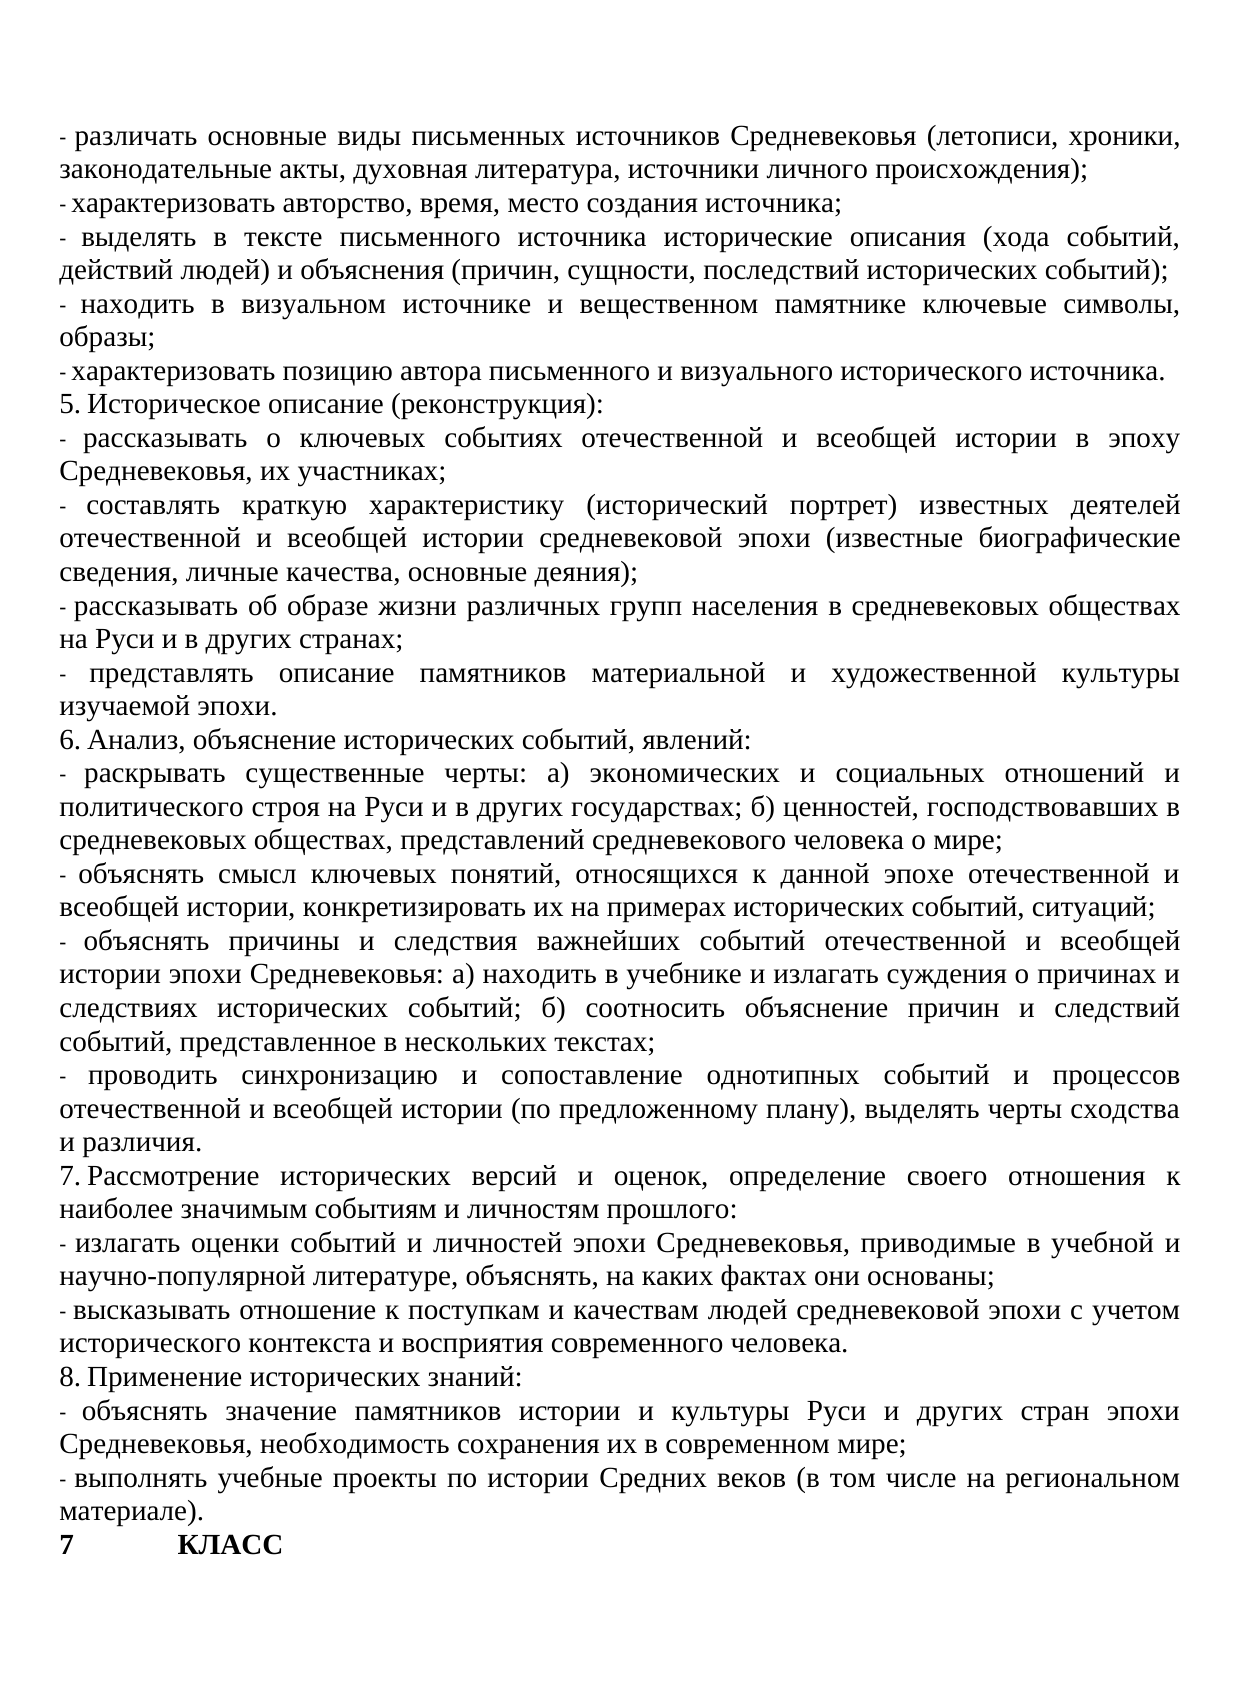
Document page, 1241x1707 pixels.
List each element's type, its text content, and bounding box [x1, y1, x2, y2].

text - объяснять значение памятников истории и культуры Руси и других стран эпохи Средневековья, необходимость сохранения их в современном мире; [59, 1393, 1181, 1460]
text - различать основные виды письменных источников Средневековья (летописи, хроники, законодательные акты, духовная литература, источники личного происхождения); [59, 118, 1181, 185]
text - представлять описание памятников материальной и художественной культуры изучаемой эпохи. [59, 655, 1181, 722]
text - рассказывать об образе жизни различных групп населения в средневековых обществах на Руси и в других странах; [59, 588, 1181, 655]
text - рассказывать о ключевых событиях отечественной и всеобщей истории в эпоху Средневековья, их участниках; [59, 420, 1181, 487]
text 6. Анализ, объяснение исторических событий, явлений: [59, 722, 1181, 755]
text 8. Применение исторических знаний: [59, 1359, 1181, 1393]
text - выделять в тексте письменного источника исторические описания (хода событий, действий людей) и объяснения (причин, сущности, последствий исторических событий); [59, 219, 1181, 286]
list КЛАСС [59, 1527, 1181, 1560]
text - объяснять смысл ключевых понятий, относящихся к данной эпохе отечественной и всеобщей истории, конкретизировать их на примерах исторических событий, ситуаций; [59, 856, 1181, 923]
text 7. Рассмотрение исторических версий и оценок, определение своего отношения к наиболее значимым событиям и личностям прошлого: [59, 1158, 1181, 1225]
text - характеризовать авторство, время, место создания источника; [59, 185, 1181, 219]
text - характеризовать позицию автора письменного и визуального исторического источника. [59, 353, 1181, 386]
text - высказывать отношение к поступкам и качествам людей средневековой эпохи с учетом исторического контекста и восприятия современного человека. [59, 1292, 1181, 1359]
text - находить в визуальном источнике и вещественном памятнике ключевые символы, образы; [59, 286, 1181, 353]
text - раскрывать существенные черты: а) экономических и социальных отношений и политического строя на Руси и в других государствах; б) ценностей, господствовавших в средневековых обществах, представлений средневекового человека о мире; [59, 755, 1181, 856]
text - проводить синхронизацию и сопоставление однотипных событий и процессов отечественной и всеобщей истории (по предложенному плану), выделять черты сходства и различия. [59, 1057, 1181, 1158]
text - составлять краткую характеристику (исторический портрет) известных деятелей отечественной и всеобщей истории средневековой эпохи (известные биографические сведения, личные качества, основные деяния); [59, 487, 1181, 588]
text - объяснять причины и следствия важнейших событий отечественной и всеобщей истории эпохи Средневековья: а) находить в учебнике и излагать суждения о причинах и следствиях исторических событий; б) соотносить объяснение причин и следствий событий, представленное в нескольких текстах; [59, 923, 1181, 1057]
text - выполнять учебные проекты по истории Средних веков (в том числе на региональном материале). [59, 1460, 1181, 1527]
text - излагать оценки событий и личностей эпохи Средневековья, приводимые в учебной и научно-популярной литературе, объяснять, на каких фактах они основаны; [59, 1225, 1181, 1292]
text 5. Историческое описание (реконструкция): [59, 386, 1181, 420]
